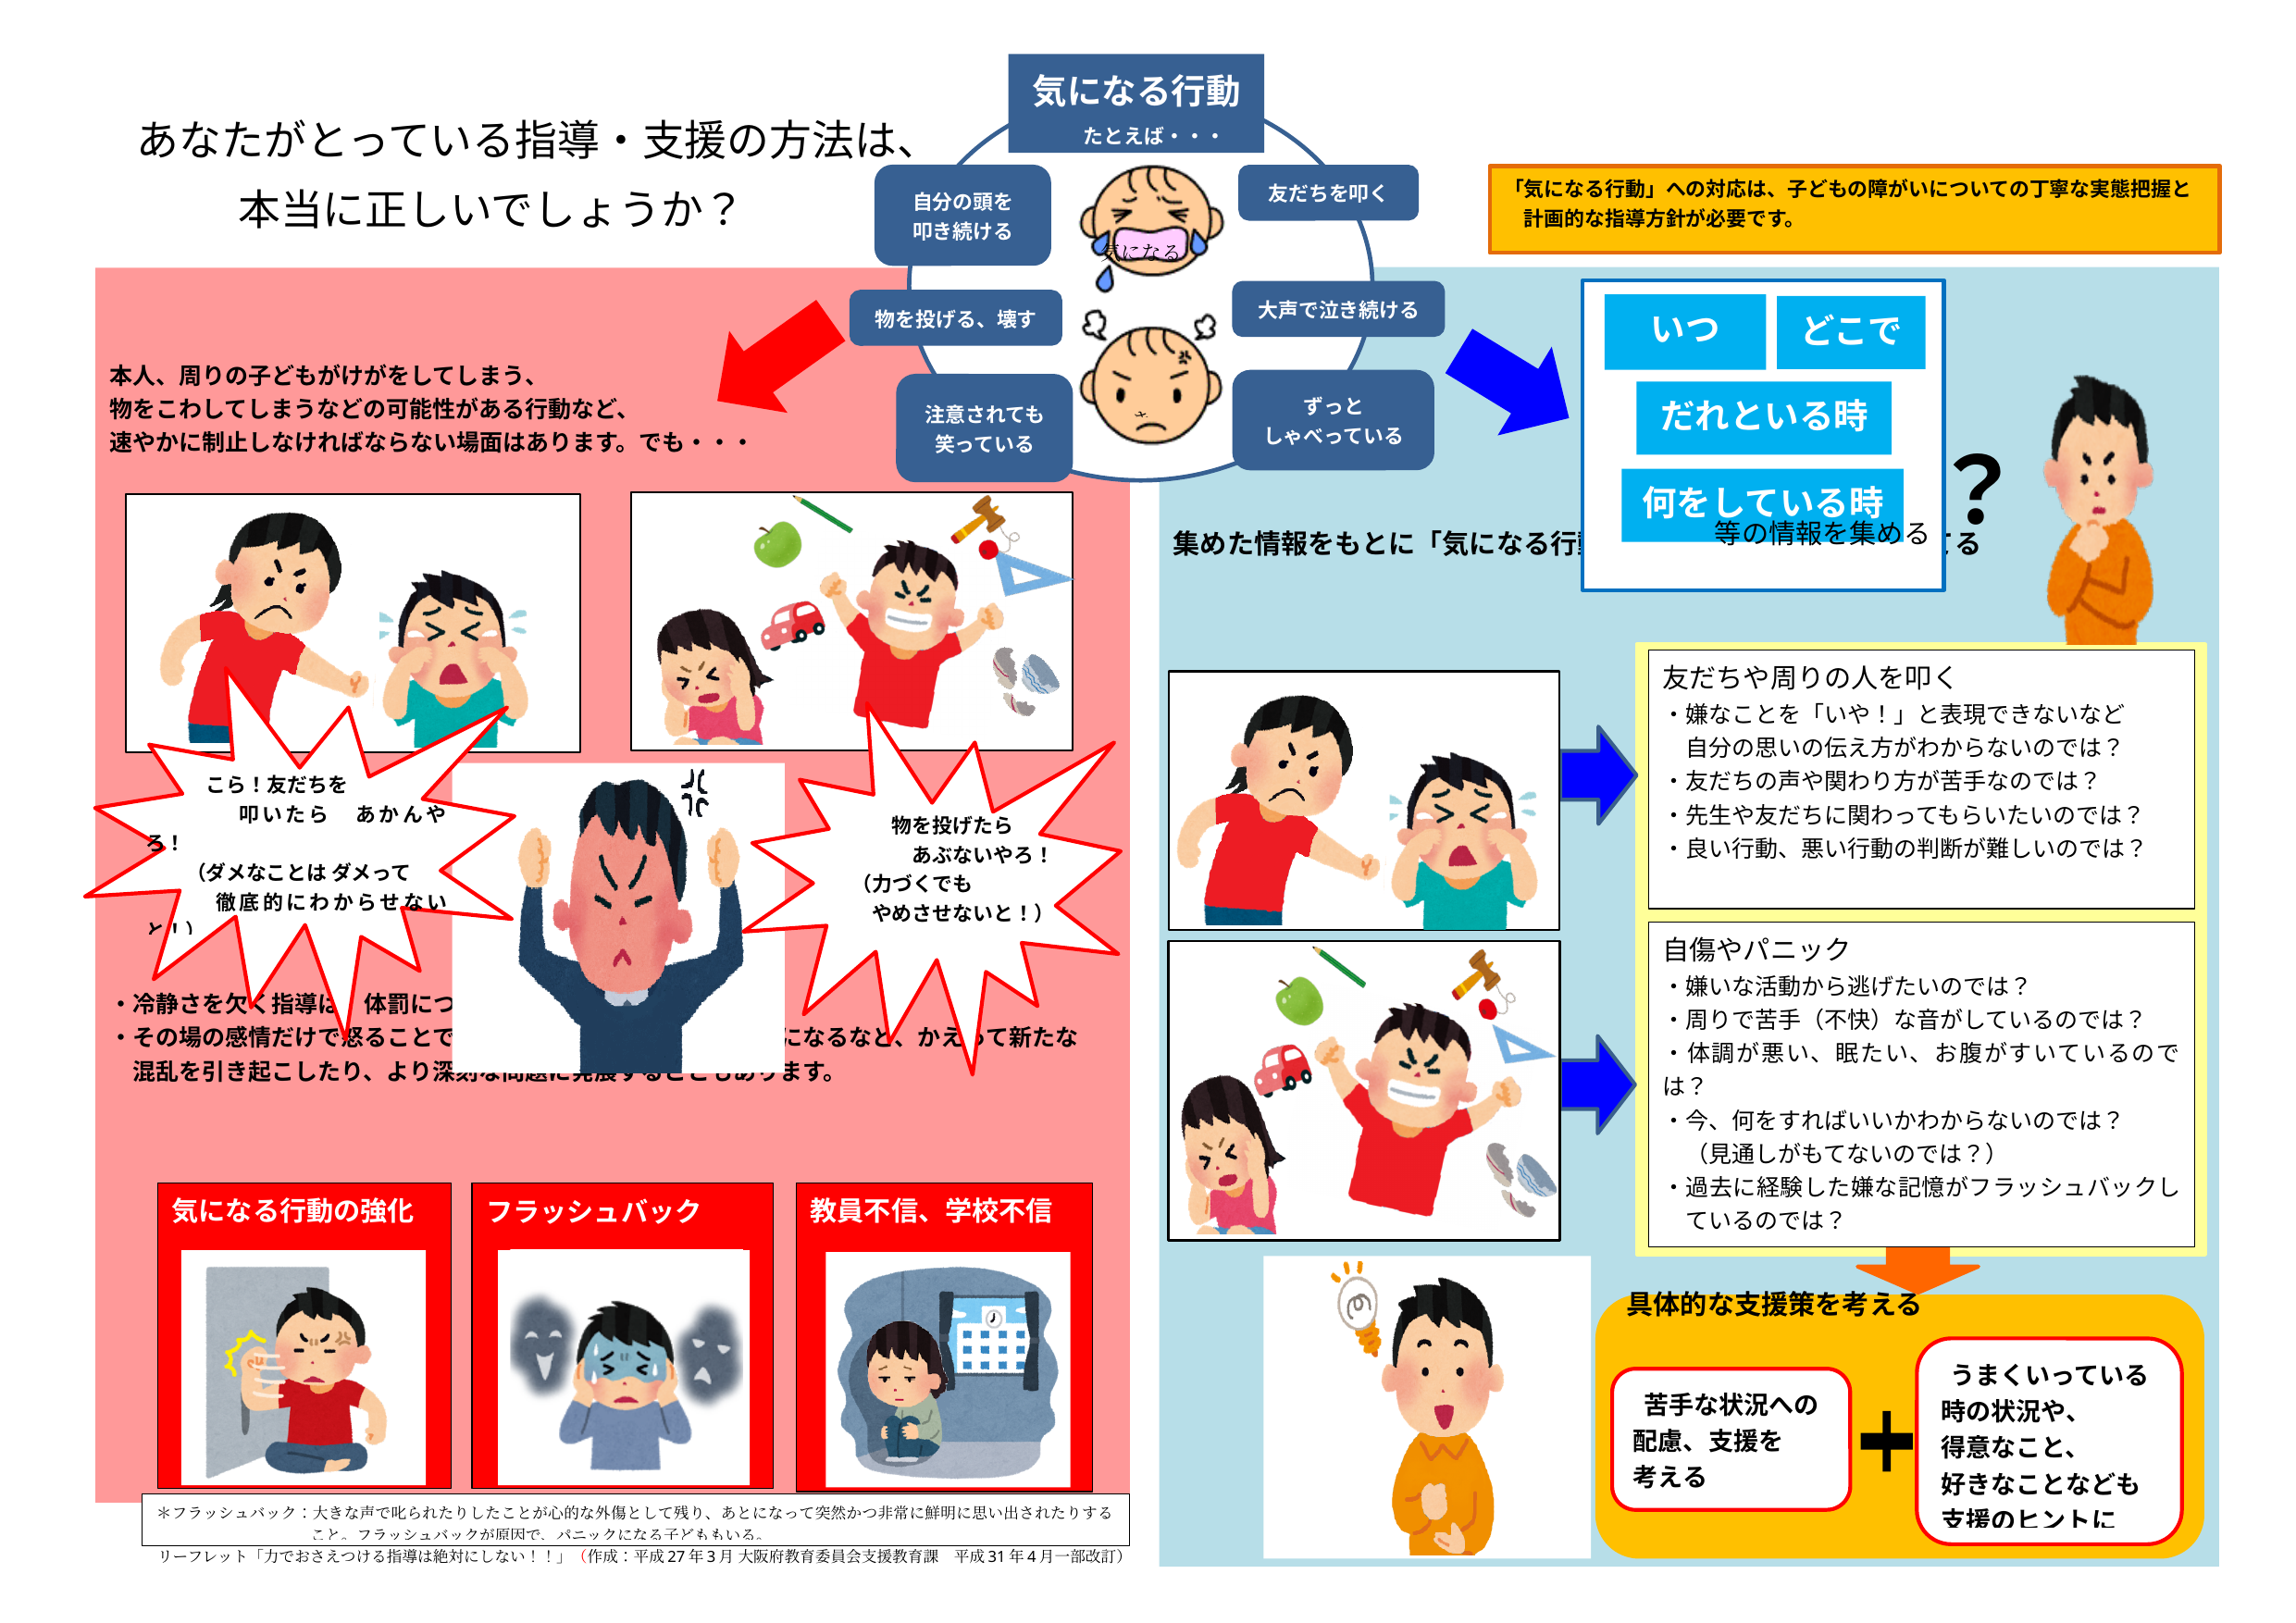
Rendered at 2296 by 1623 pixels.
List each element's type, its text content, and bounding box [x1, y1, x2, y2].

text あなたがとっている指導・支援の方法は、 [137, 103, 1008, 172]
picture [510, 1249, 743, 1483]
picture [649, 488, 1077, 745]
picture [1076, 154, 1228, 451]
picture [158, 508, 536, 748]
picture [1174, 942, 1570, 1234]
text 本当に正しいでしょうか？ [137, 172, 877, 242]
picture [507, 767, 751, 1073]
picture [197, 1259, 402, 1485]
picture [2042, 370, 2164, 645]
picture [1174, 690, 1545, 930]
picture [833, 1262, 1063, 1485]
picture [1321, 1261, 1520, 1555]
